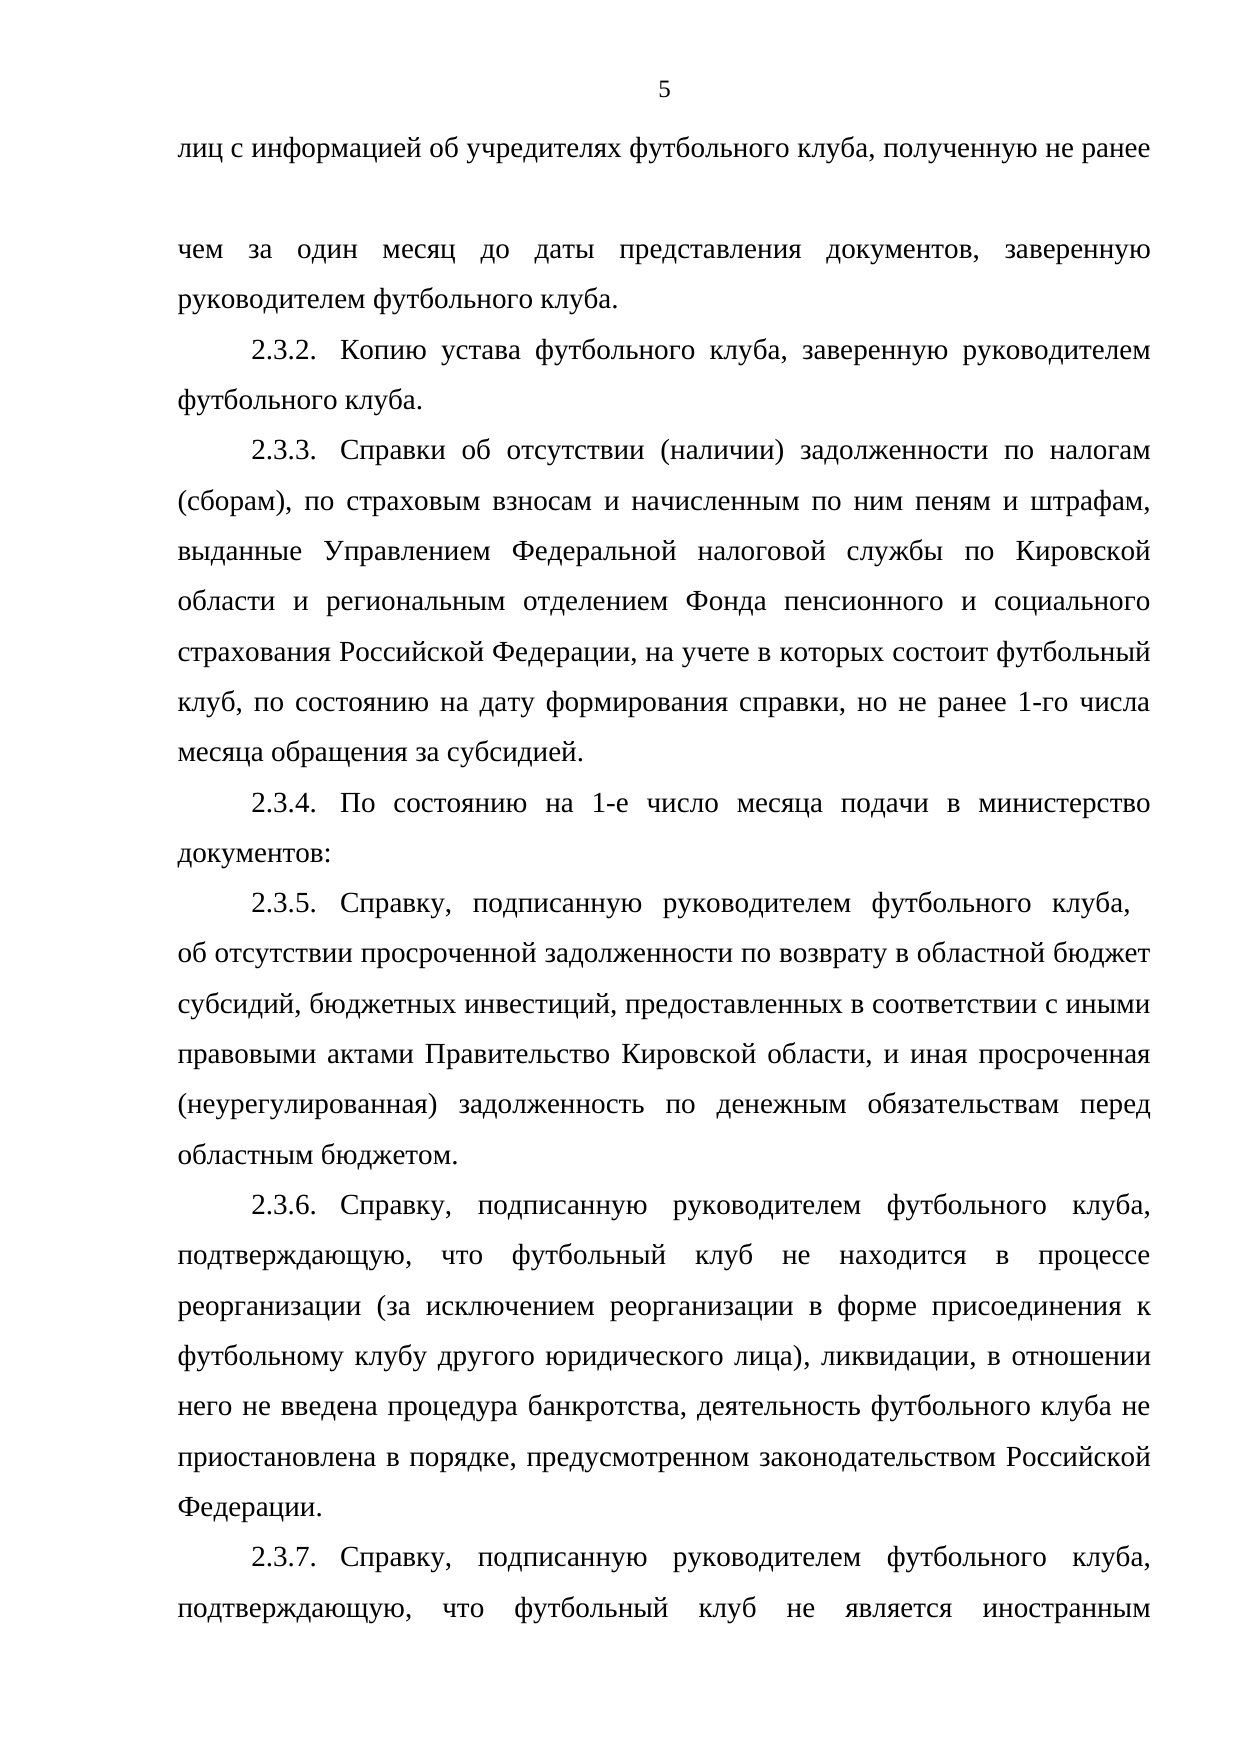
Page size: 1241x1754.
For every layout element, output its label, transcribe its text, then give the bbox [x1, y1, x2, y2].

list Копию устава футбольного клуба, заверенную руководителем футбольного клуба. [177, 332, 1152, 416]
list Справку, подписанную руководителем футбольного клуба, подтверждающую, что футбольный клуб не находится в процессе реорганизации (за исключением реорганизации в форме присоединения к футбольному клубу другого юридического лица), ликвидации, в отношении него не введена процедура банкротства, деятельность футбольного клуба не приостановлена в порядке, предусмотренном законодательством Российской Федерации. [177, 1187, 1152, 1523]
list Справку, подписанную руководителем футбольного клуба, об отсутствии просроченной задолженности по возврату в областной бюджет субсидий, бюджетных инвестиций, предоставленных в соответствии с иными правовыми актами Правительство Кировской области, и иная просроченная (неурегулированная) задолженность по денежным обязательствам перед областным бюджетом. [177, 885, 1152, 1170]
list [177, 131, 1152, 315]
list По состоянию на 1-е число месяца подачи в министерство документов: [177, 785, 1152, 868]
list Справки об отсутствии (наличии) задолженности по налогам (сборам), по страховым взносам и начисленным по ним пеням и штрафам, выданные Управлением Федеральной налоговой службы по Кировской области и региональным отделением Фонда пенсионного и социального страхования Российской Федерации, на учете в которых состоит футбольный клуб, по состоянию на дату формирования справки, но не ранее 1-го числа месяца обращения за субсидией. [177, 432, 1152, 768]
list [177, 1539, 1152, 1623]
